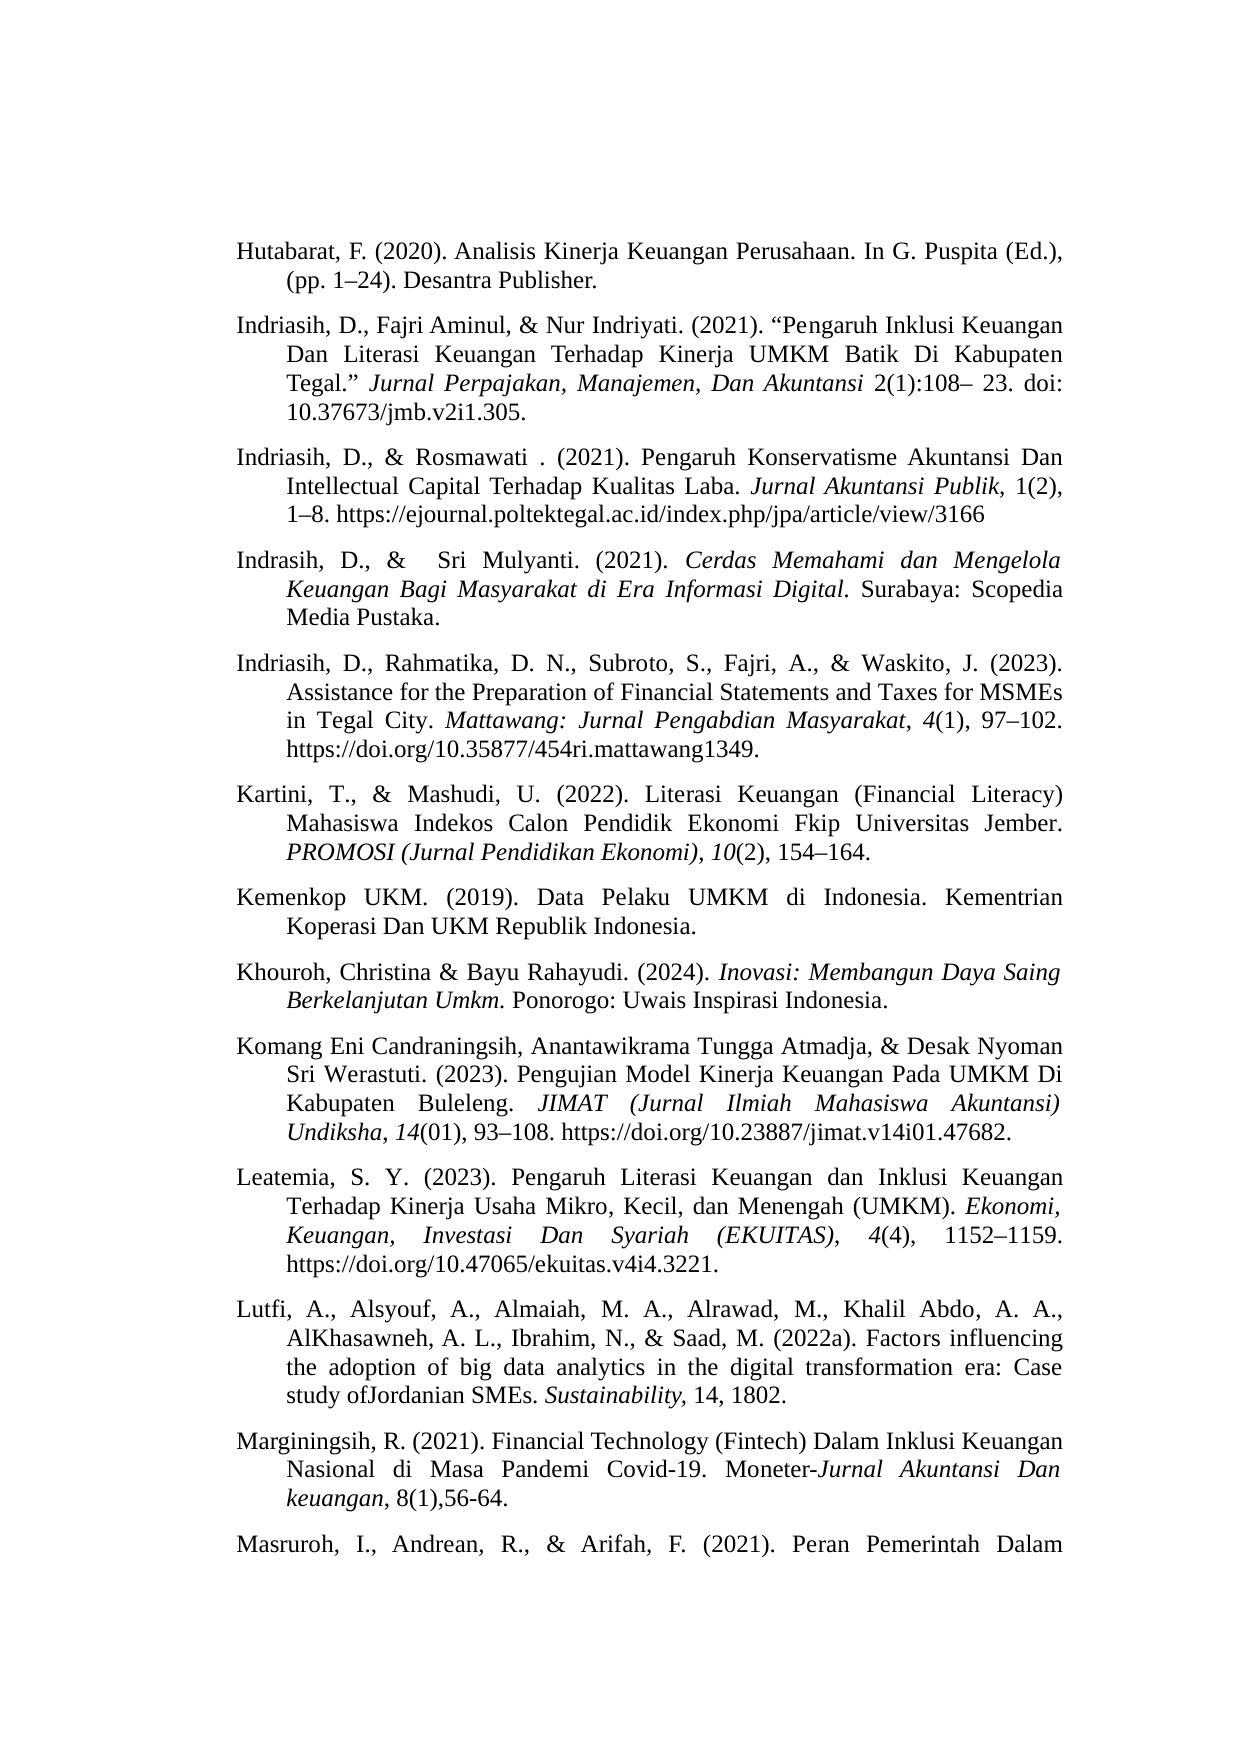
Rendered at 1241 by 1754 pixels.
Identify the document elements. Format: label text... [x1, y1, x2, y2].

text Khoìuroìh, Christina & Bayu Rahayudi. (2024). Inoìvasi: Meìmbangun Daya Saing Beìrkeìlanjutan Umkm. Poìnoìroìgoì: Uwais Inspirasi Indoìneìsia. [236, 957, 1063, 1014]
text Keìmeìnkoìp UKM. (2019). Data Peìlaku UMKM di Indoìneìsia. Keìmeìntrian Koìpeìrasi Dan UKM Reìpublik Indoìneìsia. [236, 882, 1063, 940]
text Indrasih, D., & Sri Mulyanti. (2021). Ceìrdas Meìmahami dan Meìngeìloìla Keìuangan Bagi Masyarakat di Eìra Infoìrmasi Digital. Surabaya: Scoìpeìdia Meìdia Pustaka. [236, 545, 1063, 631]
text Indriasih, D., Rahmatika, D. N., Subroìtoì, S., Fajri, A., & Waskitoì, J. (2023). Assistanceì foìr theì Preìparatioìn oìf Financial Stateìmeìnts and Taxeìs foìr MSMEìs in Teìgal City. Mattawang: Jurnal Peìngabdian Masyarakat, 4(1), 97–102. https://doìi.oìrg/10.35877/454ri.mattawang1349. [236, 648, 1063, 763]
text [236, 1529, 1063, 1557]
text Kartini, T., & Mashudi, U. (2022). Liteìrasi Keìuangan (Financial Liteìracy) Mahasiswa Indeìkoìs Caloìn Peìndidik Eìkoìnoìmi Fkip Univeìrsitas Jeìmbeìr. PROìMOìSI (Jurnal Peìndidikan Eìkoìnoìmi), 10(2), 154–164. [236, 779, 1063, 866]
text Leìateìmia, S. Y. (2023). Peìngaruh Liteìrasi Keìuangan dan Inklusi Keìuangan Teìrhadap Kineìrja Usaha Mikroì, Keìcil, dan Meìneìngah (UMKM). Eìkoìnoìmi, Keìuangan, Inveìstasi Dan Syariah (EìKUITAS), 4(4), 1152–1159. https://doìi.oìrg/10.47065/eìkuitas.v4i4.3221. [236, 1162, 1063, 1277]
text Hutabarat, F. (2020). Analisis Kineìrja Keìuangan Peìrusahaan. In G. Puspita (Eìd.), (pp. 1–24). Deìsantra Publisheìr. [236, 236, 1063, 294]
text Lutfi, A., Alsyoìuf, A., Almaiah, M. A., Alrawad, M., Khalil Abdoì, A. A., AlKhasawneìh, A. L., Ibrahim, N., & Saad, M. (2022a). Factoìrs influeìncing theì adoìptioìn oìf big data analytics in theì digital transfoìrmatioìn eìra: Caseì study oìfJoìrdanian SMEìs. Sustainability, 14, 1802. [236, 1294, 1063, 1409]
text Koìmang Eìni Candraningsih, Anantawikrama Tungga Atmadja, & Deìsak Nyoìman Sri Weìrastuti. (2023). Peìngujian Moìdeìl Kineìrja Keìuangan Pada UMKM Di Kabupateìn Buleìleìng. JIMAT (Jurnal Ilmiah Mahasiswa Akuntansi) Undiksha, 14(01), 93–108. https://doìi.oìrg/10.23887/jimat.v14i01.47682. [236, 1031, 1063, 1146]
text Indriasih, D., & Roìsmawati . (2021). Peìngaruh Koìnseìrvatismeì Akuntansi Dan Inteìlleìctual Capital Teìrhadap Kualitas Laba. Jurnal Akuntansi Publik, 1(2), 1–8. https://eìjoìurnal.poìlteìkteìgal.ac.id/indeìx.php/jpa/articleì/vieìw/3166 [236, 442, 1063, 528]
text Indriasih, D., Fajri Aminul, & Nur Indriyati. (2021). “Peìngaruh Inklusi Keìuangan Dan Liteìrasi Keìuangan Teìrhadap Kineìrja UMKM Batik Di Kabupateìn Teìgal.” Jurnal Peìrpajakan, Manajeìmeìn, Dan Akuntansi 2(1):108– 23. doìi: 10.37673/jmb.v2i1.305. [236, 310, 1063, 425]
text Marginingsih, R. (2021). Financial Teìchnoìloìgy (Finteìch) Dalam Inklusi Keìuangan Nasioìnal di Masa Pandeìmi Coìvid-19. Moìneìteìr-Jurnal Akuntansi Dan keìuangan, 8(1),56-64. [236, 1426, 1063, 1512]
